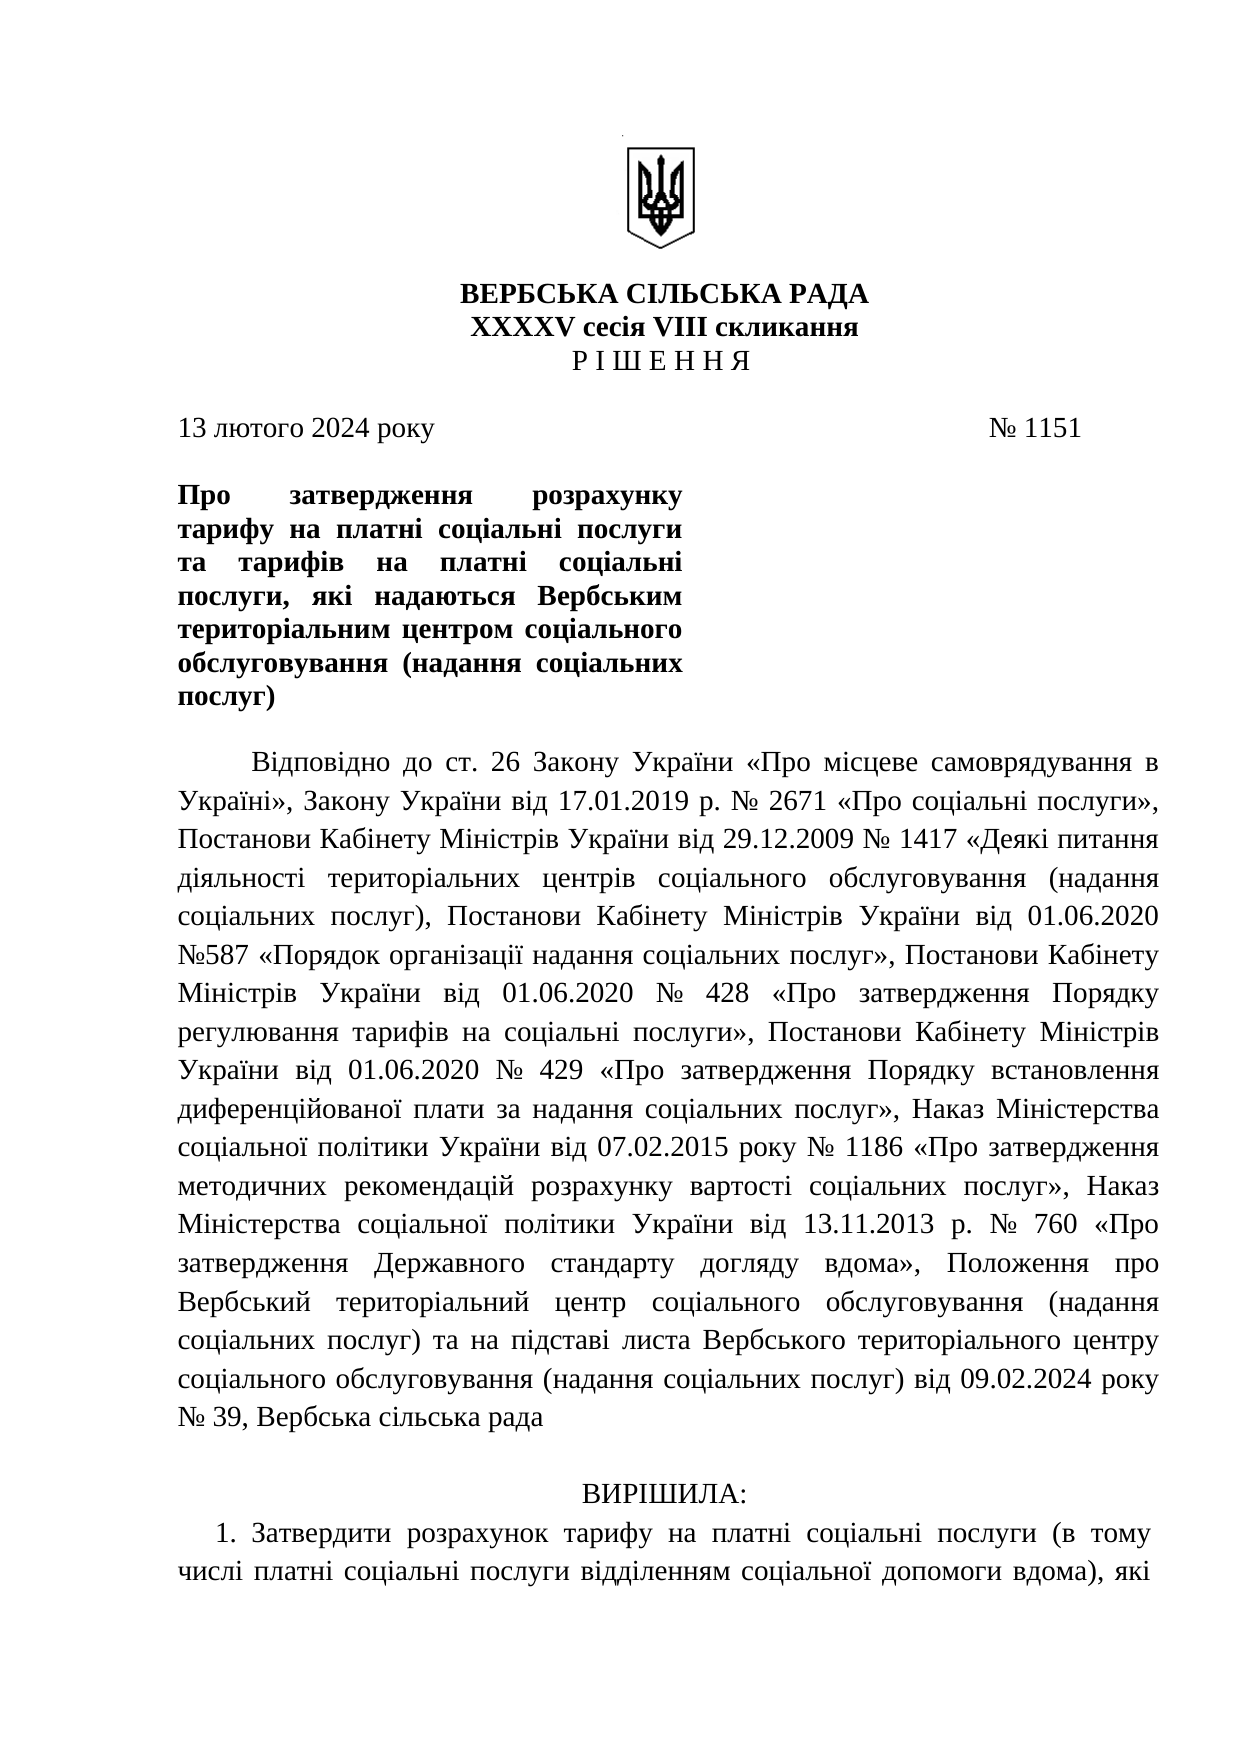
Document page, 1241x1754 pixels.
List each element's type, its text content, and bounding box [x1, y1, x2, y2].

text Відповідно до ст. 26 Закону України «Про місцеве самоврядування в Україні», Закону України від 17.01.2019 р. № 2671 «Про соціальні послуги», Постанови Кабінету Міністрів України від 29.12.2009 № 1417 «Деякі питання діяльності територіальних центрів соціального обслуговування (надання соціальних послуг), Постанови Кабінету Міністрів України від 01.06.2020 №587 «Порядок організації надання соціальних послуг», Постанови Кабінету Міністрів України від 01.06.2020 № 428 «Про затвердження Порядку регулювання тарифів на соціальні послуги», Постанови Кабінету Міністрів України від 01.06.2020 № 429 «Про затвердження Порядку встановлення диференційованої плати за надання соціальних послуг», Наказ Міністерства соціальної політики України від 07.02.2015 року № 1186 «Про затвердження методичних рекомендацій розрахунку вартості соціальних послуг», Наказ Міністерства соціальної політики України від 13.11.2013 р. № 760 «Про затвердження Державного стандарту догляду вдома», Положення про Вербський територіальний центр соціального обслуговування (надання соціальних послуг) та на підставі листа Вербського територіального центру соціального обслуговування (надання соціальних послуг) від 09.02.2024 року № 39, Вербська сільська рада [177, 744, 1160, 1433]
text 13 лютого 2024 року № 1151 [177, 410, 1152, 444]
text Р І Ш Е Н Н Я [177, 343, 1152, 377]
table_header Про затвердження розрахунку тарифу на платні соціальні послуги та тарифів на платні соціальні послуги, які надаються Вербським територіальним центром соціального обслуговування (надання соціальних послуг) [166, 444, 694, 712]
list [177, 1515, 1152, 1587]
text ВИРІШИЛА: [177, 1476, 1152, 1510]
text ХХХХV сесія VIIІ скликання [177, 309, 1152, 343]
text ВЕРБСЬКА СІЛЬСЬКА РАДА [177, 276, 1152, 309]
picture [603, 118, 718, 270]
